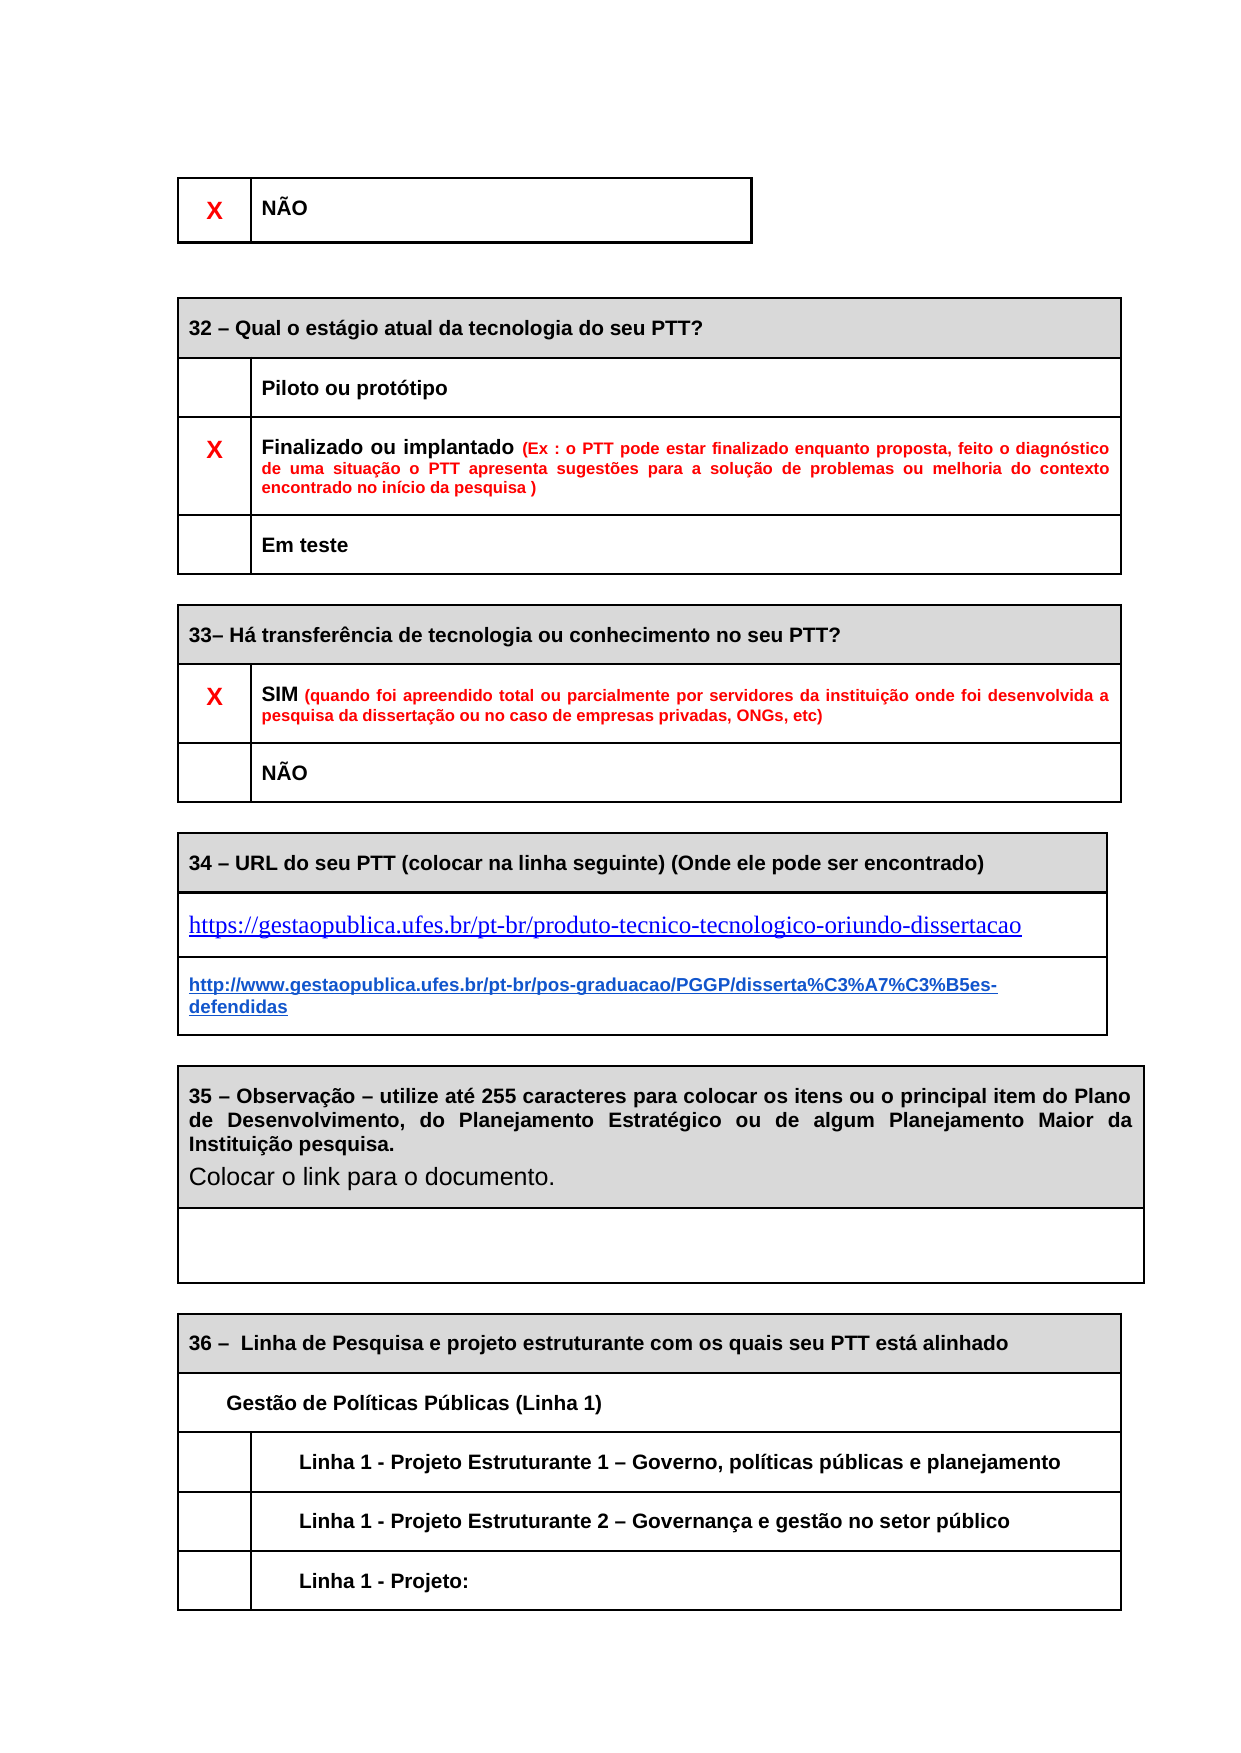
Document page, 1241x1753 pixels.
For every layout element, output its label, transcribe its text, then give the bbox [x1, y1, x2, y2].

table_cell X [179, 179, 250, 241]
table_cell Linha 1 - Projeto Estruturante 1 – Governo, políticas públicas e planejamento [252, 1433, 1120, 1491]
table_cell http://www.gestaopublica.ufes.br/pt-br/pos-graduacao/PGGP/disserta%C3%A7%C3%B5es-defendidas [179, 958, 1106, 1034]
table_header 32 – Qual o estágio atual da tecnologia do seu PTT? [179, 299, 1120, 357]
table_cell [179, 1209, 1143, 1282]
table_header 35 – Observação – utilize até 255 caracteres para colocar os itens ou o principal item do Plano de Desenvolvimento, do Planejamento Estratégico ou de algum Planejamento Maior da Instituição pesquisa. Colocar o link para o documento. [179, 1067, 1143, 1207]
table_cell NÃO [252, 179, 750, 241]
table_cell [179, 1552, 250, 1609]
table_cell [179, 516, 250, 573]
table_cell NÃO [252, 744, 1120, 801]
table_cell [179, 1433, 250, 1491]
table_cell Finalizado ou implantado (Ex : o PTT pode estar finalizado enquanto proposta, feito o diagnóstico de uma situação o PTT apresenta sugestões para a solução de problemas ou melhoria do contexto encontrado no início da pesquisa ) [252, 418, 1120, 514]
table_cell X [179, 665, 250, 742]
table_header 36 – Linha de Pesquisa e projeto estruturante com os quais seu PTT está alinhado [179, 1315, 1120, 1372]
table_cell SIM (quando foi apreendido total ou parcialmente por servidores da instituição onde foi desenvolvida a pesquisa da dissertação ou no caso de empresas privadas, ONGs, etc) [252, 665, 1120, 742]
table_cell X [179, 418, 250, 514]
table_cell [179, 1493, 250, 1550]
table_cell https://gestaopublica.ufes.br/pt-br/produto-tecnico-tecnologico-oriundo-dissertacao [179, 894, 1106, 956]
table_header 34 – URL do seu PTT (colocar na linha seguinte) (Onde ele pode ser encontrado) [179, 834, 1106, 891]
table_cell Gestão de Políticas Públicas (Linha 1) [179, 1374, 1120, 1431]
table_cell Linha 1 - Projeto Estruturante 2 – Governança e gestão no setor público [252, 1493, 1120, 1550]
table_cell Piloto ou protótipo [252, 359, 1120, 416]
table_cell Em teste [252, 516, 1120, 573]
table_header 33– Há transferência de tecnologia ou conhecimento no seu PTT? [179, 606, 1120, 663]
table_cell [179, 359, 250, 416]
table_cell Linha 1 - Projeto: [252, 1552, 1120, 1609]
table_cell [179, 744, 250, 801]
